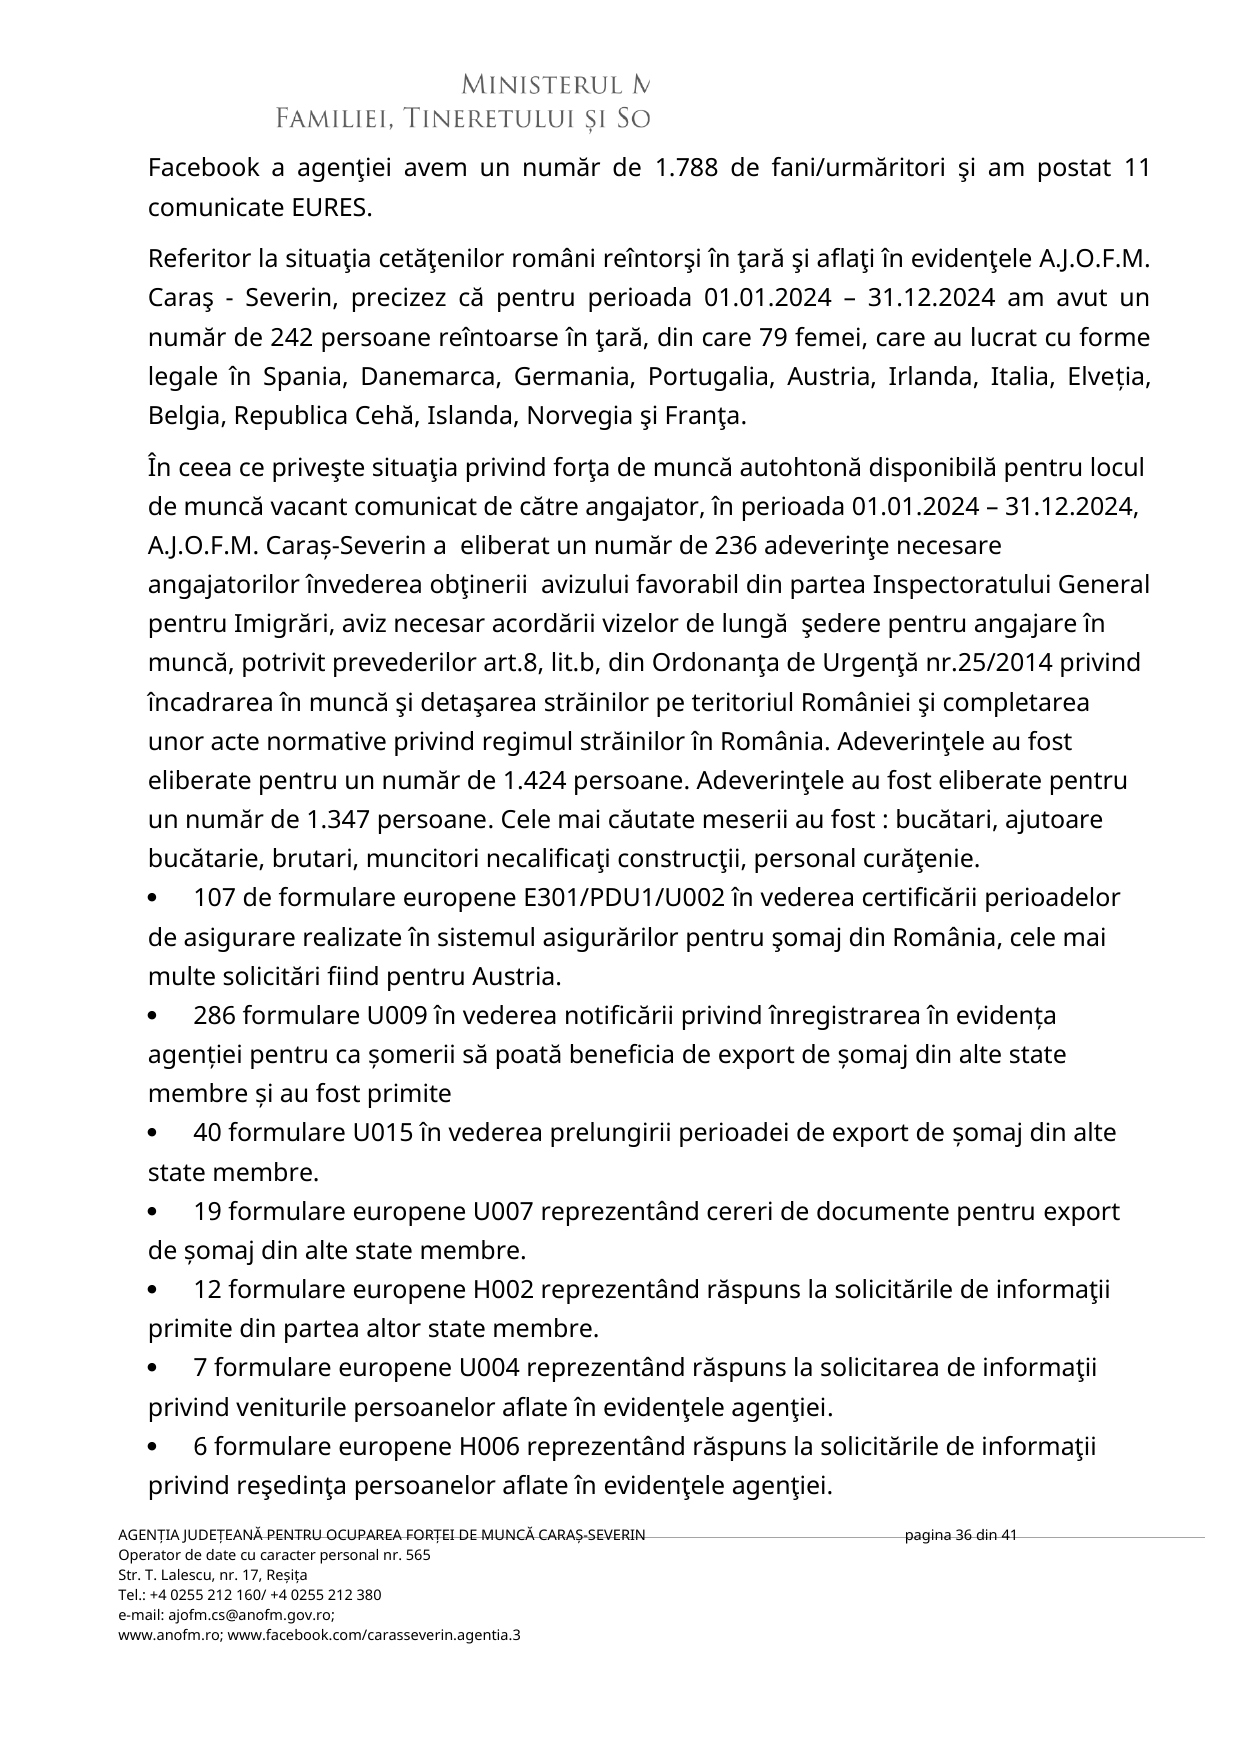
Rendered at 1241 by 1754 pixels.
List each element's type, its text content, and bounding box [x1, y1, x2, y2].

list 7 formulare europene U004 reprezentând răspuns la solicitarea de informaţii privind veniturile persoanelor aflate în evidenţele agenţiei. [148, 1350, 1152, 1423]
list 40 formulare U015 în vederea prelungirii perioadei de export de şomaj din alte state membre. [148, 1115, 1152, 1188]
list 107 de formulare europene E301/PDU1/U002 în vederea certificării perioadelor de asigurare realizate în sistemul asigurărilor pentru şomaj din România, cele mai multe solicitări fiind pentru Austria. [148, 880, 1152, 992]
list 12 formulare europene H002 reprezentând răspuns la solicitările de informaţii primite din partea altor state membre. [148, 1272, 1152, 1345]
list 6 formulare europene H006 reprezentând răspuns la solicitările de informaţii privind reşedinţa persoanelor aflate în evidenţele agenţiei. [148, 1428, 1152, 1502]
text În ceea ce priveşte situaţia privind forţa de muncă autohtonă disponibilă pentru locul de muncă vacant comunicat de către angajator, în perioada 01.01.2024 – 31.12.2024, A.J.O.F.M. Caraș-Severin a eliberat un număr de 236 adeverinţe necesare angajatorilor învederea obţinerii avizului favorabil din partea Inspectoratului General pentru Imigrări, aviz necesar acordării vizelor de lungă şedere pentru angajare în muncă, potrivit prevederilor art.8, lit.b, din Ordonanţa de Urgenţă nr.25/2014 privind încadrarea în muncă şi detaşarea străinilor pe teritoriul României şi completarea unor acte normative privind regimul străinilor în România. Adeverinţele au fost eliberate pentru un număr de 1.424 persoane. Adeverinţele au fost eliberate pentru un număr de 1.347 persoane. Cele mai căutate meserii au fost : bucătari, ajutoare bucătarie, brutari, muncitori necalificaţi construcţii, personal curăţenie. [148, 449, 1152, 875]
text Referitor la situaţia cetăţenilor români reîntorşi în ţară şi aflaţi în evidenţele A.J.O.F.M. Caraş - Severin, precizez că pentru perioada 01.01.2024 – 31.12.2024 am avut un număr de 242 persoane reîntoarse în ţară, din care 79 femei, care au lucrat cu forme legale în Spania, Danemarca, Germania, Portugalia, Austria, Irlanda, Italia, Elveția, Belgia, Republica Cehă, Islanda, Norvegia şi Franţa. [148, 241, 1152, 432]
list 286 formulare U009 în vederea notificării privind înregistrarea în evidenţa agenţiei pentru ca şomerii să poată beneficia de export de şomaj din alte state membre şi au fost primite [148, 997, 1152, 1110]
list 19 formulare europene U007 reprezentând cereri de documente pentru export de şomaj din alte state membre. [148, 1193, 1152, 1267]
picture [268, 58, 650, 141]
